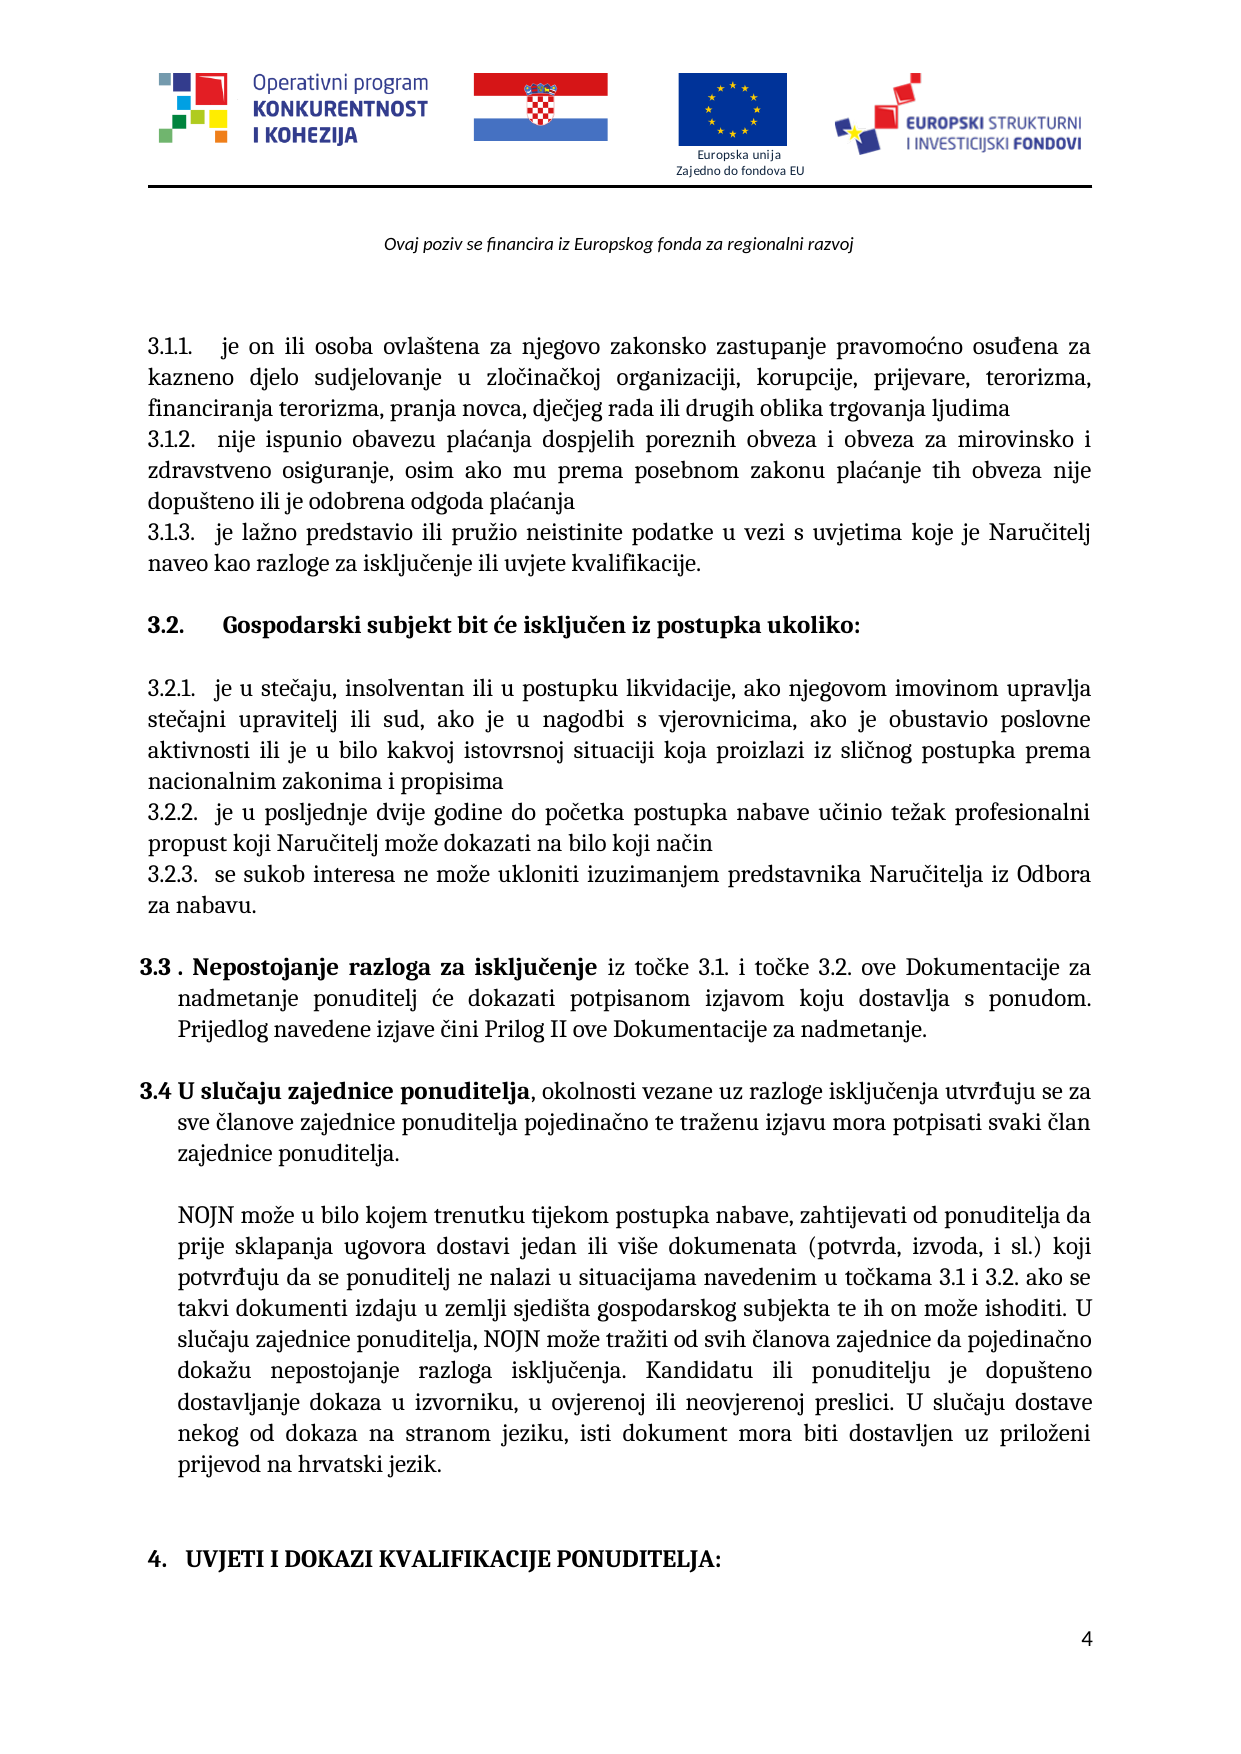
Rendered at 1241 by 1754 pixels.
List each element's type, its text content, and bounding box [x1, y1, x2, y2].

list se sukob interesa ne može ukloniti izuzimanjem predstavnika Naručitelja iz Odbora za nabavu. [148, 860, 1092, 919]
list U slučaju zajednice ponuditelja, okolnosti vezane uz razloge isključenja utvrđuju se za sve članove zajednice ponuditelja pojedinačno te traženu izjavu mora potpisati svaki član zajednice ponuditelja. [140, 1077, 1092, 1168]
list NOJN može u bilo kojem trenutku tijekom postupka nabave, zahtijevati od ponuditelja da prije sklapanja ugovora dostavi jedan ili više dokumenata (potvrda, izvoda, i sl.) koji potvrđuju da se ponuditelj ne nalazi u situacijama navedenim u točkama 3.1 i 3.2. ako se takvi dokumenti izdaju u zemlji sjedišta gospodarskog subjekta te ih on može ishoditi. U slučaju zajednice ponuditelja, NOJN može tražiti od svih članova zajednice da pojedinačno dokažu nepostojanje razloga isključenja. Kandidatu ili ponuditelju je dopušteno dostavljanje dokaza u izvorniku, u ovjerenoj ili neovjerenoj preslici. U slučaju dostave nekog od dokaza na stranom jeziku, isti dokument mora biti dostavljen uz priloženi prijevod na hrvatski jezik. [177, 1201, 1092, 1478]
list nije ispunio obavezu plaćanja dospjelih poreznih obveza i obveza za mirovinsko i zdravstveno osiguranje, osim ako mu prema posebnom zakonu plaćanje tih obveza nije dopušteno ili je odobrena odgoda plaćanja [148, 425, 1092, 516]
list Gospodarski subjekt bit će isključen iz postupka ukoliko: [148, 611, 1092, 640]
list je lažno predstavio ili pružio neistinite podatke u vezi s uvjetima koje je Naručitelj naveo kao razloge za isključenje ili uvjete kvalifikacije. [148, 518, 1092, 578]
list je u posljednje dvije godine do početka postupka nabave učinio težak profesionalni propust koji Naručitelj može dokazati na bilo koji način [148, 798, 1092, 857]
picture [473, 73, 608, 141]
picture [158, 73, 428, 146]
picture [678, 73, 787, 146]
list je u stečaju, insolventan ili u postupku likvidacije, ako njegovom imovinom upravlja stečajni upravitelj ili sud, ako je u nagodbi s vjerovnicima, ako je obustavio poslovne aktivnosti ili je u bilo kakvoj istovrsnoj situaciji koja proizlazi iz sličnog postupka prema nacionalnim zakonima i propisima [148, 673, 1092, 795]
list . Nepostojanje razloga za isključenje iz točke 3.1. i točke 3.2. ove Dokumentacije za nadmetanje ponuditelj će dokazati potpisanom izjavom koju dostavlja s ponudom. Prijedlog navedene izjave čini Prilog II ove Dokumentacije za nadmetanje. [140, 953, 1092, 1044]
list je on ili osoba ovlaštena za njegovo zakonsko zastupanje pravomoćno osuđena za kazneno djelo sudjelovanje u zločinačkoj organizaciji, korupcije, prijevare, terorizma, financiranja terorizma, pranja novca, dječjeg rada ili drugih oblika trgovanja ljudima [148, 332, 1092, 423]
picture [834, 73, 1081, 155]
list UVJETI I DOKAZI KVALIFIKACIJE PONUDITELJA: [148, 1545, 1092, 1574]
